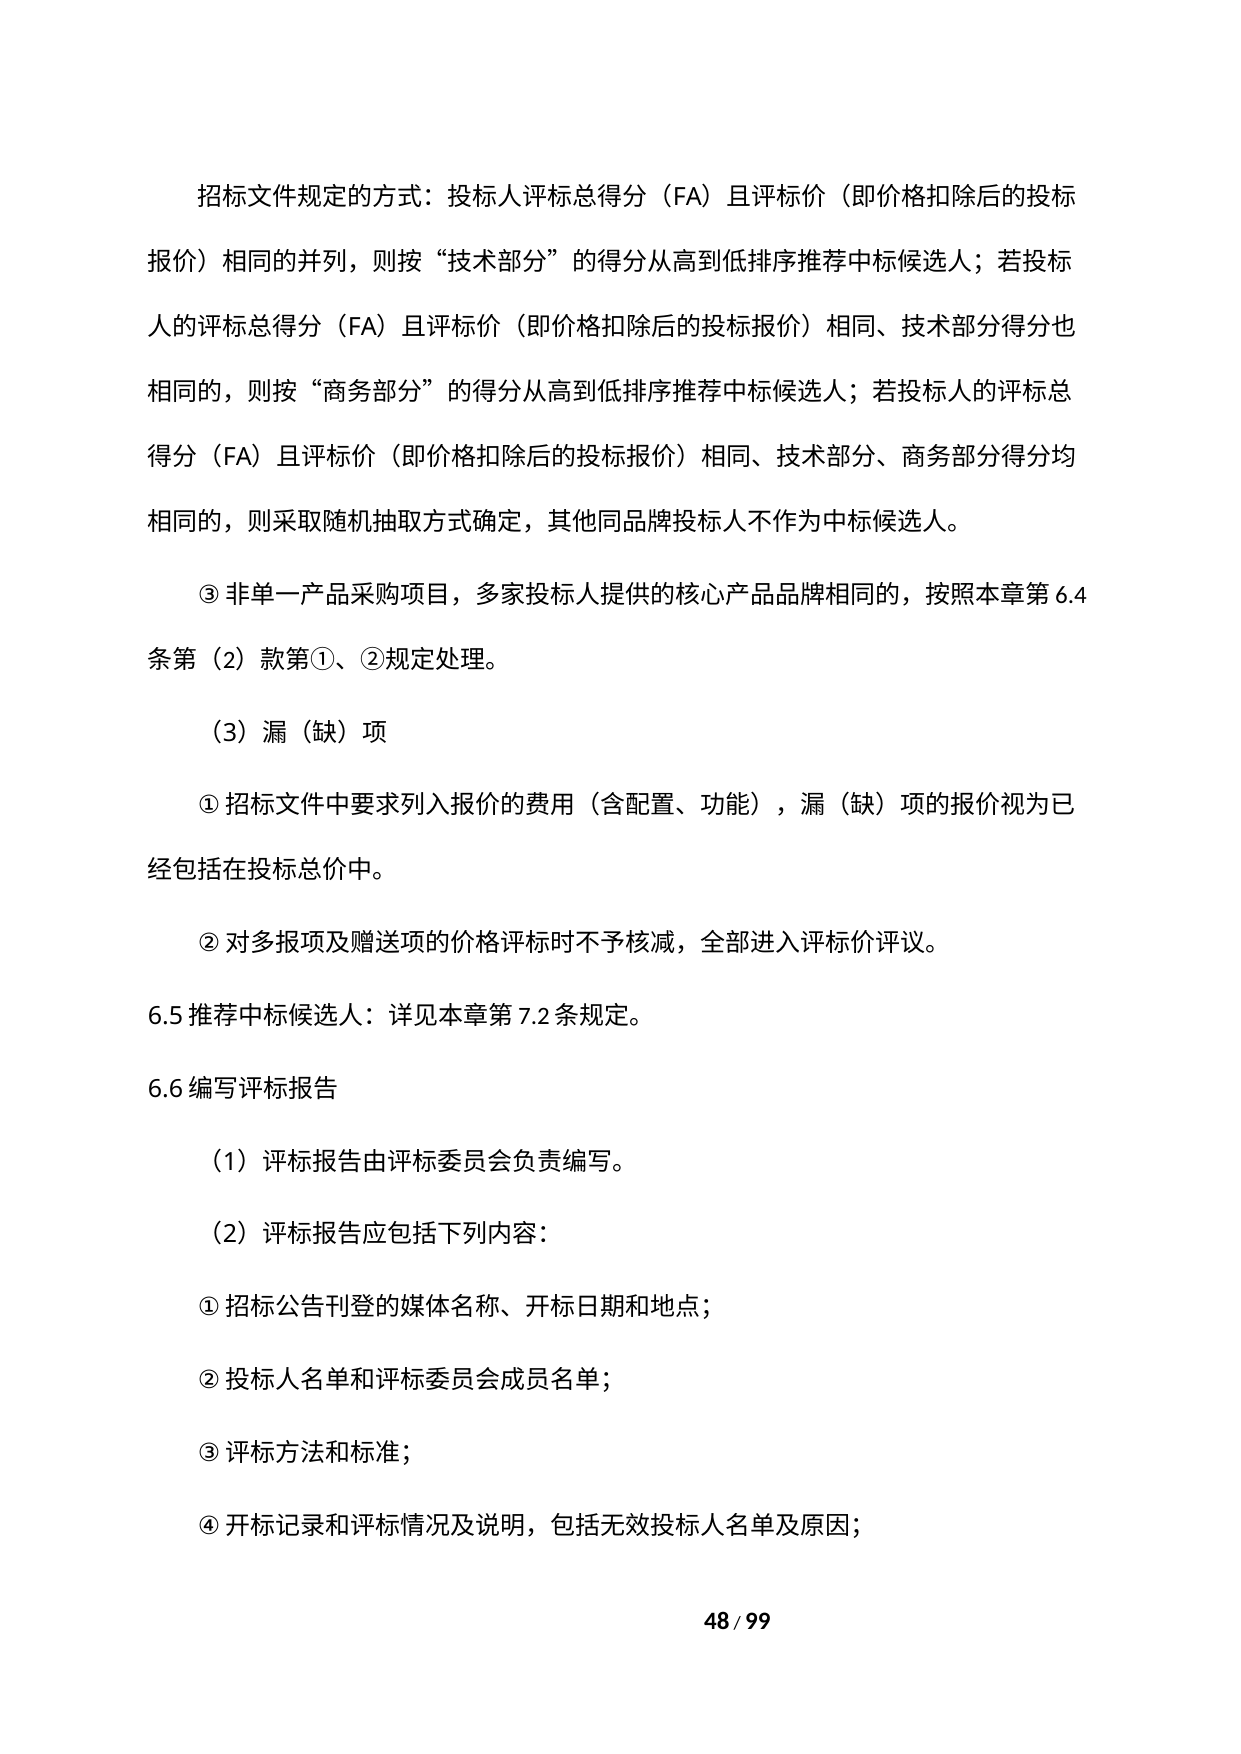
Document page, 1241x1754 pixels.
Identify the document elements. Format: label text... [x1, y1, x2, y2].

text ③评标方法和标准； [148, 1418, 1093, 1483]
text 6.5推荐中标候选人：详见本章第7.2条规定。 [148, 981, 1093, 1046]
text （1）评标报告由评标委员会负责编写。 [148, 1127, 1093, 1192]
text （2）评标报告应包括下列内容： [148, 1199, 1093, 1264]
text ①招标公告刊登的媒体名称、开标日期和地点； [148, 1272, 1093, 1337]
text ④开标记录和评标情况及说明，包括无效投标人名单及原因； [148, 1491, 1093, 1556]
text ②投标人名单和评标委员会成员名单； [148, 1345, 1093, 1410]
text ②对多报项及赠送项的价格评标时不予核减，全部进入评标价评议。 [148, 908, 1093, 973]
text （3）漏（缺）项 [148, 698, 1093, 763]
text ①招标文件中要求列入报价的费用（含配置、功能），漏（缺）项的报价视为已经包括在投标总价中。 [148, 770, 1093, 900]
text ③非单一产品采购项目，多家投标人提供的核心产品品牌相同的，按照本章第6.4条第（2）款第①、②规定处理。 [148, 560, 1093, 690]
text 招标文件规定的方式：投标人评标总得分（FA）且评标价（即价格扣除后的投标报价）相同的并列，则按“技术部分”的得分从高到低排序推荐中标候选人；若投标人的评标总得分（FA）且评标价（即价格扣除后的投标报价）相同、技术部分得分也相同的，则按“商务部分”的得分从高到低排序推荐中标候选人；若投标人的评标总得分（FA）且评标价（即价格扣除后的投标报价）相同、技术部分、商务部分得分均相同的，则采取随机抽取方式确定，其他同品牌投标人不作为中标候选人。 [148, 162, 1093, 552]
text 6.6编写评标报告 [148, 1054, 1093, 1119]
